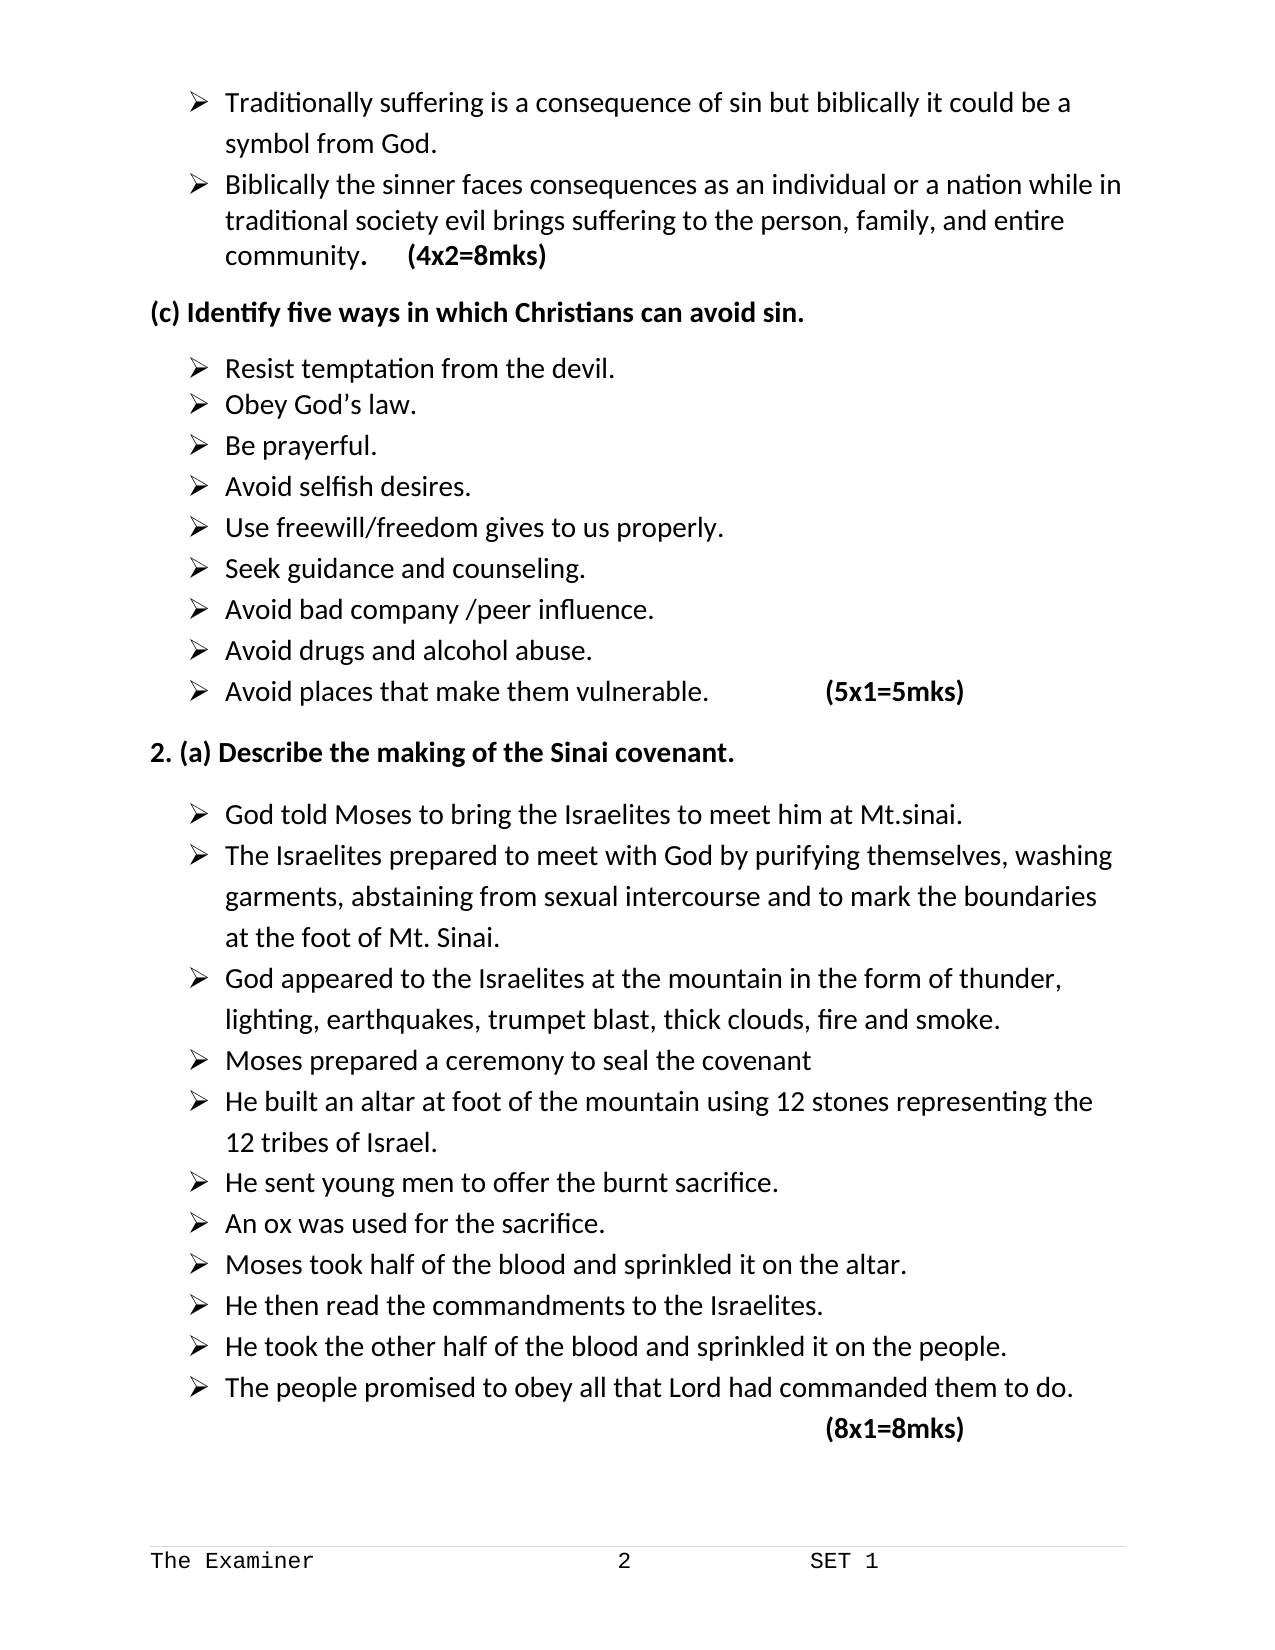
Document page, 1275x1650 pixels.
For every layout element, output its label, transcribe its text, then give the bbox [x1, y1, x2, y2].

list He sent young men to offer the burnt sacrifice. [187, 1164, 1125, 1200]
list The people promised to obey all that Lord had commanded them to do. [187, 1369, 1125, 1405]
list Obey God’s law. [187, 386, 1125, 422]
text (c) Identify five ways in which Christians can avoid sin. [150, 294, 1125, 329]
list Be prayerful. [187, 427, 1125, 463]
list Seek guidance and counseling. [187, 550, 1125, 585]
list Avoid drugs and alcohol abuse. [187, 632, 1125, 667]
list (8x1=8mks) [225, 1410, 1125, 1446]
list Avoid places that make them vulnerable. (5x1=5mks) [187, 673, 1125, 708]
list Avoid bad company /peer influence. [187, 591, 1125, 626]
list Moses took half of the blood and sprinkled it on the altar. [187, 1246, 1125, 1282]
list The Israelites prepared to meet with God by purifying themselves, washing garments, abstaining from sexual intercourse and to mark the boundaries at the foot of Mt. Sinai. [187, 837, 1125, 954]
list Use freewill/freedom gives to us properly. [187, 509, 1125, 544]
list He then read the commandments to the Israelites. [187, 1287, 1125, 1323]
list An ox was used for the sacrifice. [187, 1206, 1125, 1241]
list Moses prepared a ceremony to seal the covenant [187, 1042, 1125, 1077]
list God told Moses to bring the Israelites to meet him at Mt.sinai. [187, 796, 1125, 832]
list Biblically the sinner faces consequences as an individual or a nation while in traditional society evil brings suffering to the person, family, and entire community. (4x2=8mks) [187, 166, 1125, 273]
list He built an altar at foot of the mountain using 12 stones representing the 12 tribes of Israel. [187, 1083, 1125, 1159]
list Avoid selfish desires. [187, 468, 1125, 503]
list Traditionally suffering is a consequence of sin but biblically it could be a symbol from God. [187, 84, 1125, 161]
list Resist temptation from the devil. [187, 350, 1125, 386]
list God appeared to the Israelites at the mountain in the form of thunder, lighting, earthquakes, trumpet blast, thick clouds, fire and smoke. [187, 960, 1125, 1036]
text 2. (a) Describe the making of the Sinai covenant. [150, 734, 1125, 770]
list He took the other half of the blood and sprinkled it on the people. [187, 1328, 1125, 1364]
